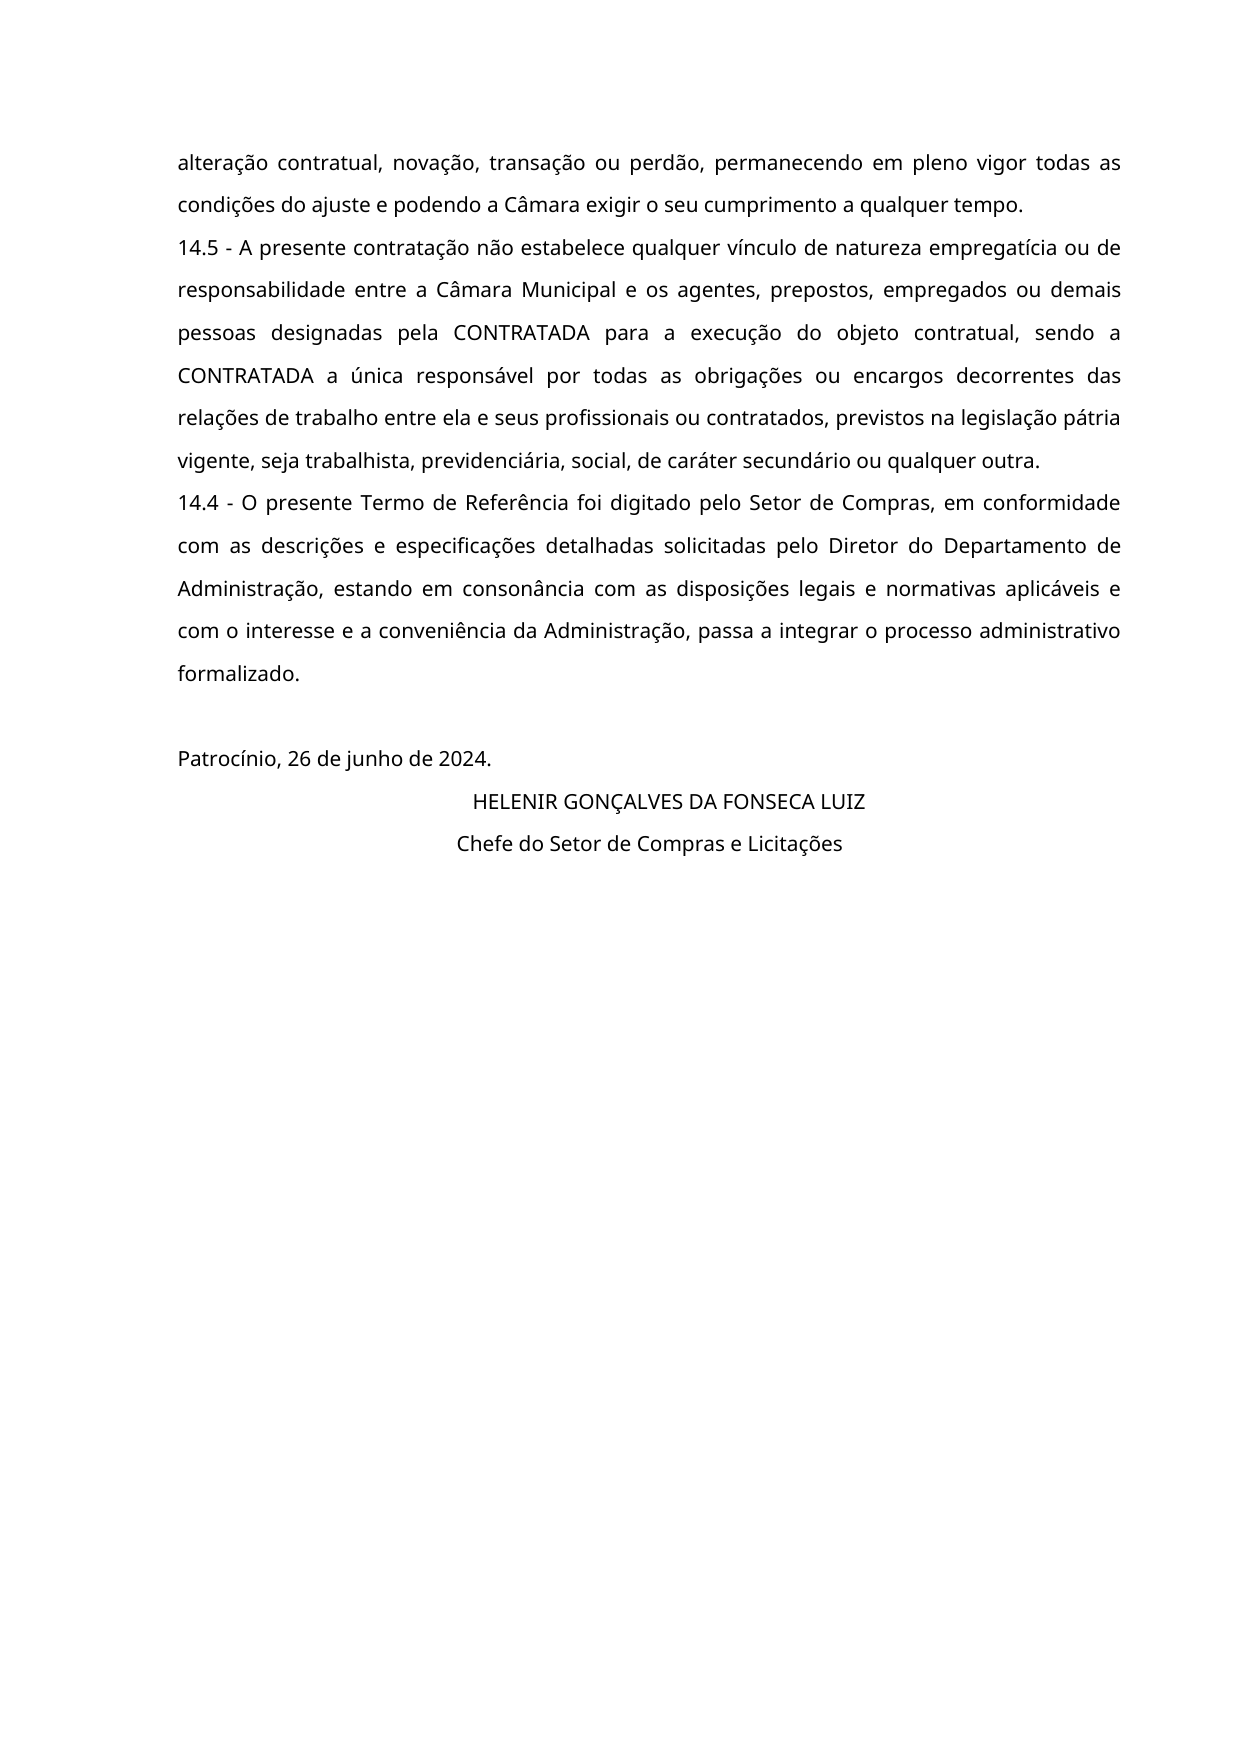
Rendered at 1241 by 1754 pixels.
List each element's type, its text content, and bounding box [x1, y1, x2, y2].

text Chefe do Setor de Compras e Licitações [177, 829, 1122, 858]
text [177, 148, 1122, 219]
text 14.4 - O presente Termo de Referência foi digitado pelo Setor de Compras, em conformidade com as descrições e especificações detalhadas solicitadas pelo Diretor do Departamento de Administração, estando em consonância com as disposições legais e normativas aplicáveis e com o interesse e a conveniência da Administração, passa a integrar o processo administrativo formalizado. [177, 488, 1122, 687]
text HELENIR GONÇALVES DA FONSECA LUIZ [472, 787, 1122, 815]
text Patrocínio, 26 de junho de 2024. [177, 744, 1122, 773]
text 14.5 - A presente contratação não estabelece qualquer vínculo de natureza empregatícia ou de responsabilidade entre a Câmara Municipal e os agentes, prepostos, empregados ou demais pessoas designadas pela CONTRATADA para a execução do objeto contratual, sendo a CONTRATADA a única responsável por todas as obrigações ou encargos decorrentes das relações de trabalho entre ela e seus profissionais ou contratados, previstos na legislação pátria vigente, seja trabalhista, previdenciária, social, de caráter secundário ou qualquer outra. [177, 233, 1122, 474]
